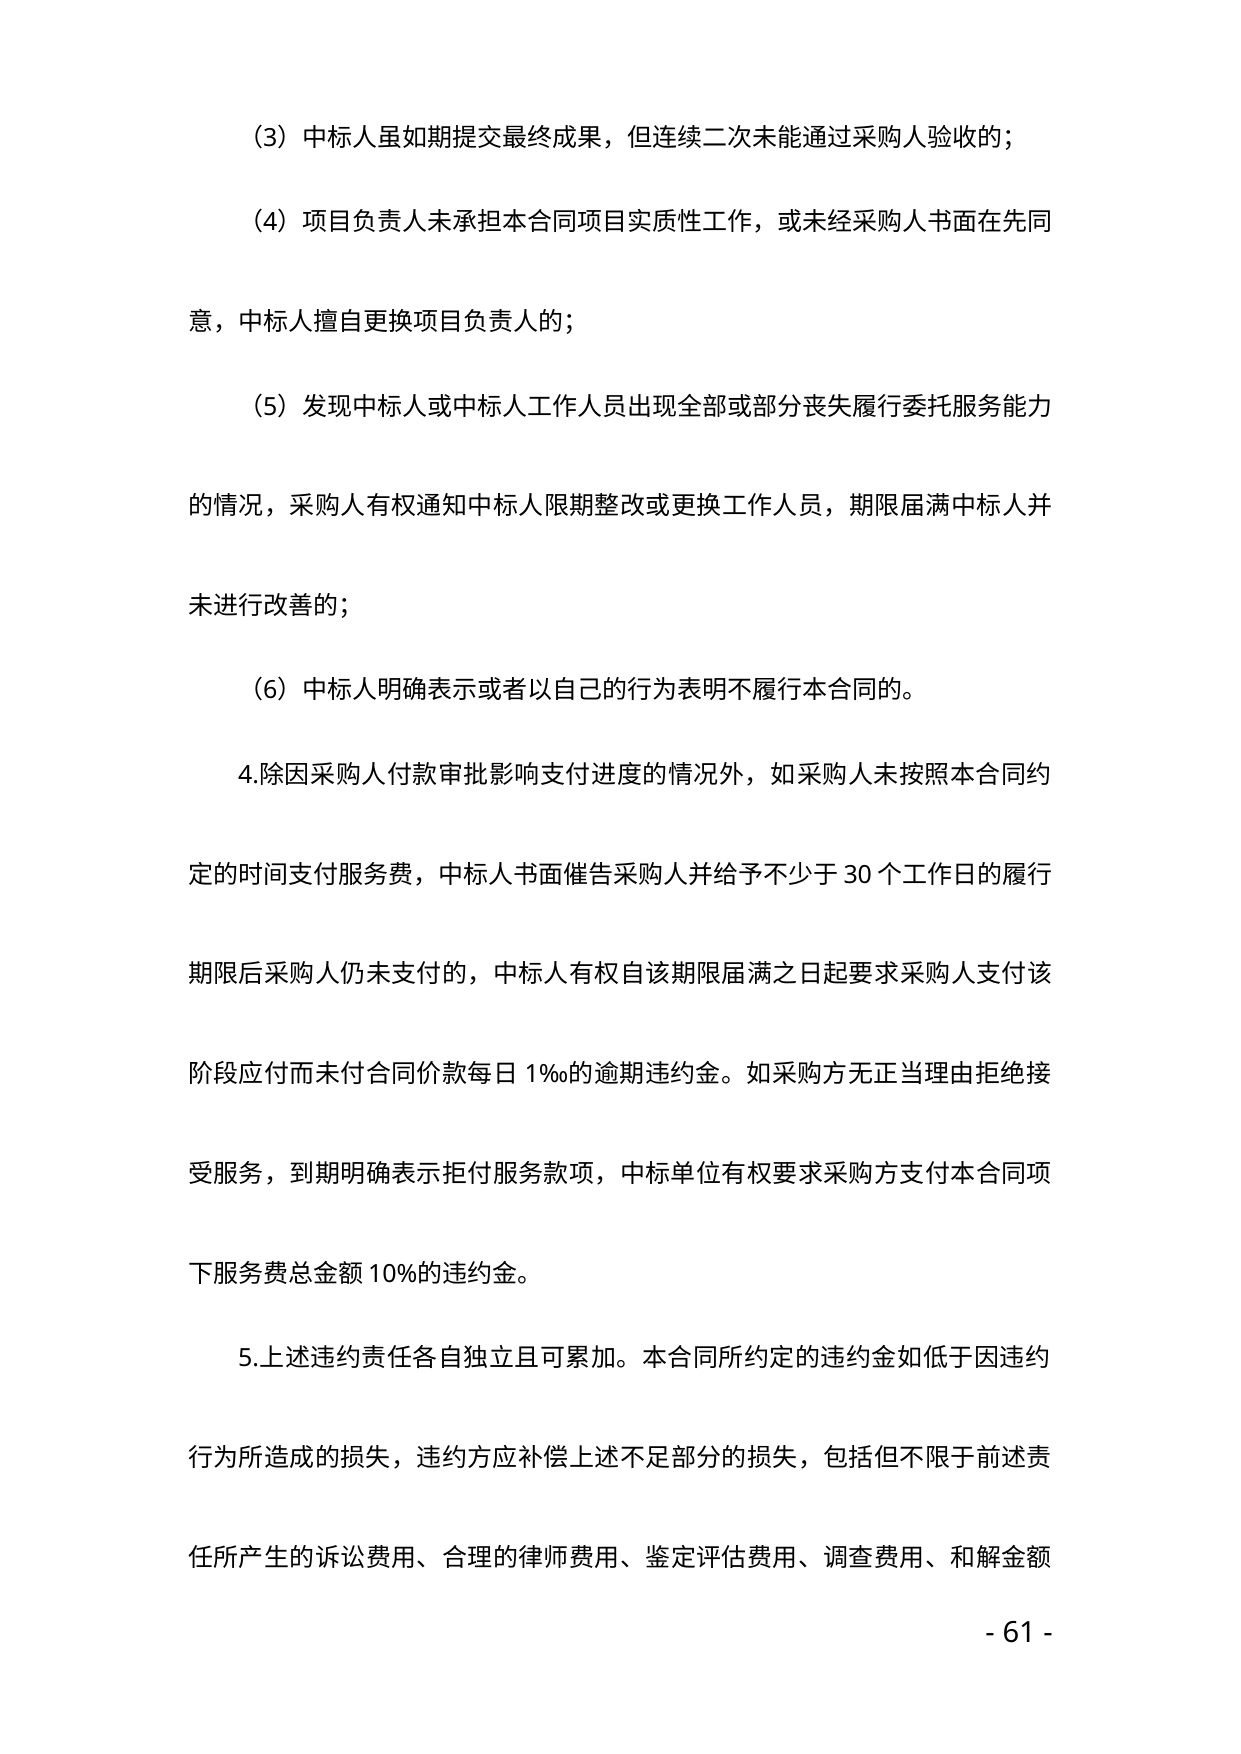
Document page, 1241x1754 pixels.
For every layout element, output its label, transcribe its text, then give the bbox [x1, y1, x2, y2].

text （4）项目负责人未承担本合同项目实质性工作，或未经采购人书面在先同意，中标人擅自更换项目负责人的； [188, 187, 1052, 353]
text 4.除因采购人付款审批影响支付进度的情况外，如采购人未按照本合同约定的时间支付服务费，中标人书面催告采购人并给予不少于30个工作日的履行期限后采购人仍未支付的，中标人有权自该期限届满之日起要求采购人支付该阶段应付而未付合同价款每日1‰的逾期违约金。如采购方无正当理由拒绝接受服务，到期明确表示拒付服务款项，中标单位有权要求采购方支付本合同项下服务费总金额10%的违约金。 [188, 739, 1052, 1304]
text （3）中标人虽如期提交最终成果，但连续二次未能通过采购人验收的； [188, 102, 1052, 168]
text （5）发现中标人或中标人工作人员出现全部或部分丧失履行委托服务能力的情况，采购人有权通知中标人限期整改或更换工作人员，期限届满中标人并未进行改善的； [188, 371, 1052, 637]
text （6）中标人明确表示或者以自己的行为表明不履行本合同的。 [188, 655, 1052, 721]
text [188, 1322, 1052, 1588]
